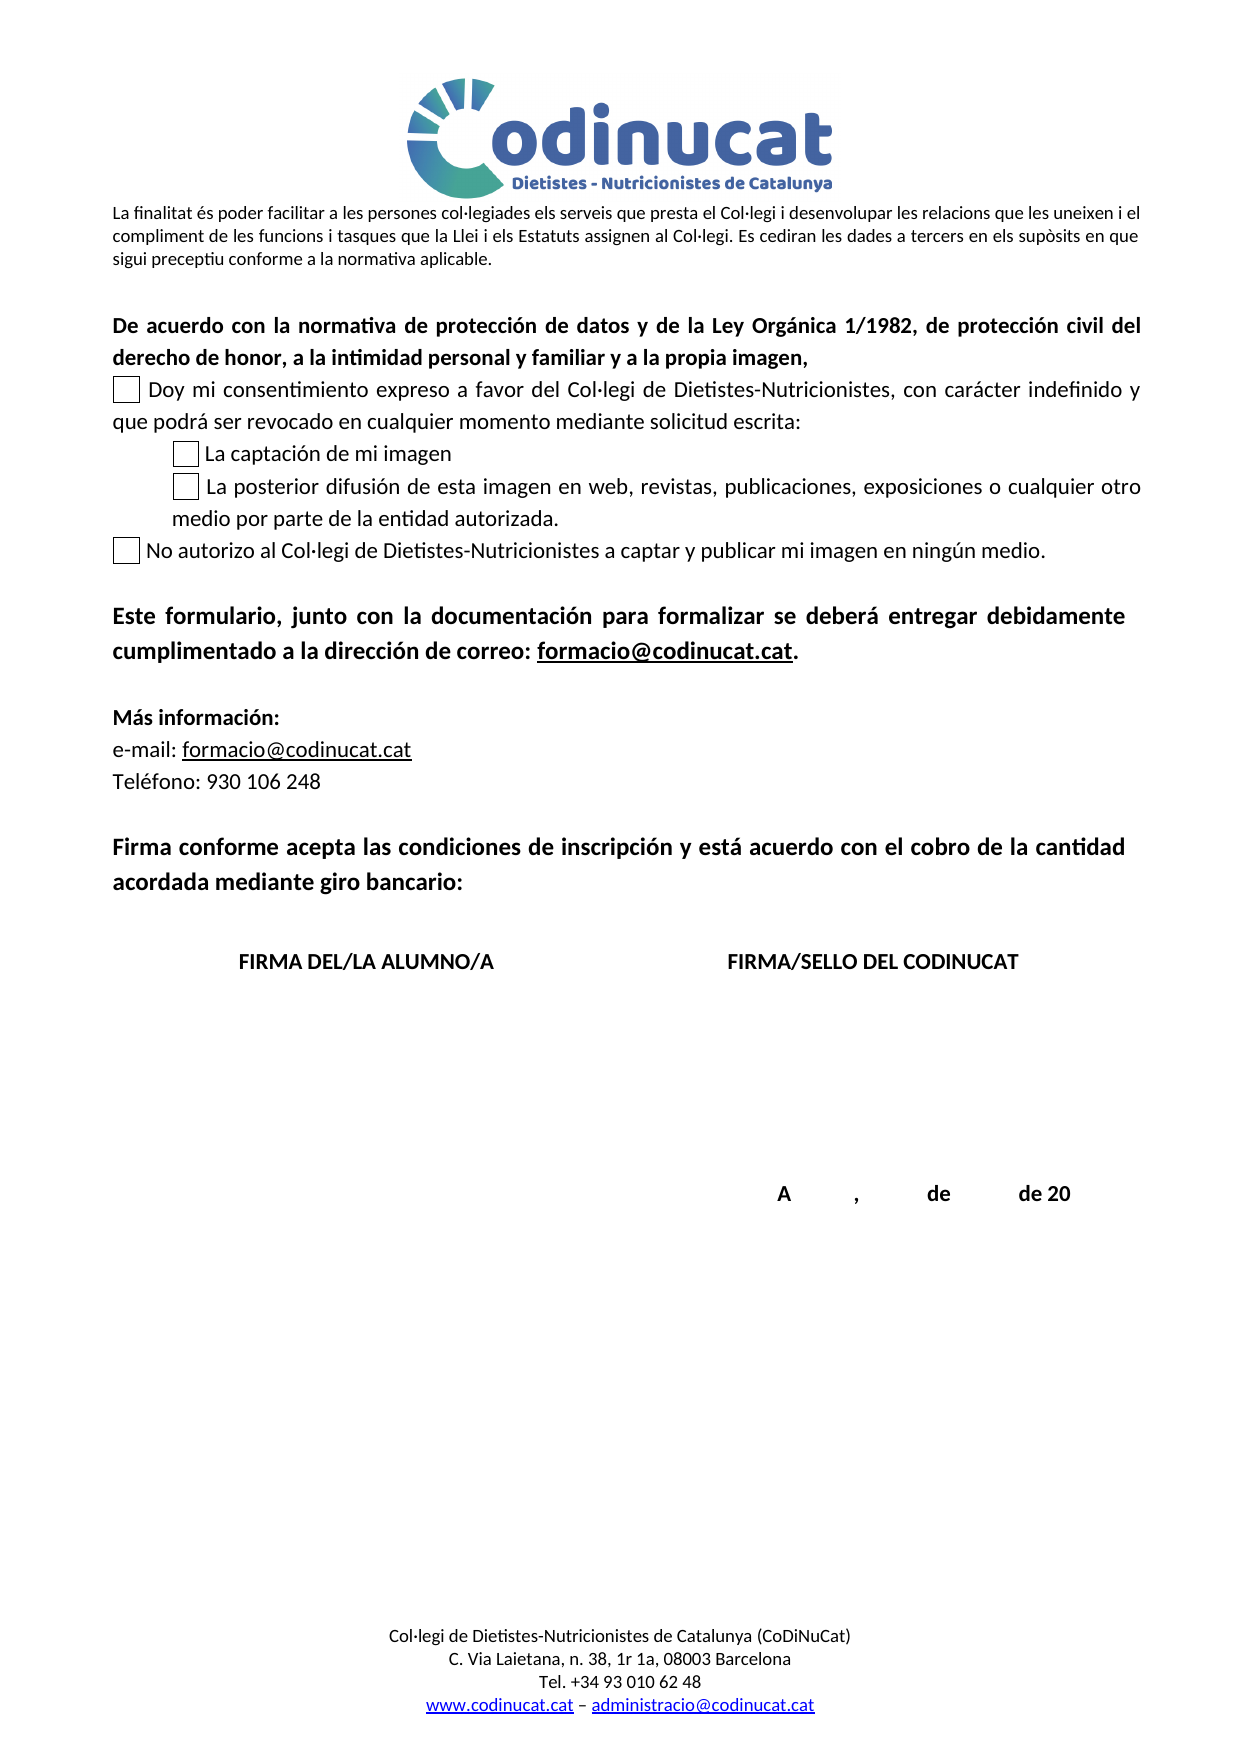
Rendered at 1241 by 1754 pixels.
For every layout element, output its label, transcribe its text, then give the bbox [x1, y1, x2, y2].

picture [399, 73, 842, 202]
text A , de de 20 [112, 1179, 1128, 1207]
table_header FIRMA/SELLO DEL CODINUCAT [620, 935, 1126, 1140]
table_header FIRMA DEL/LA ALUMNO/A [114, 935, 619, 1140]
text Firma conforme acepta las condiciones de inscripción y está acuerdo con el cobro de la cantidad acordada mediante giro bancario: [112, 831, 1128, 897]
text La posterior difusión de esta imagen en web, revistas, publicaciones, exposiciones o cualquier otro medio por parte de la entidad autorizada. [172, 472, 1142, 532]
text De acuerdo con la normativa de protección de datos y de la Ley Orgánica 1/1982, de protección civil del derecho de honor, a la intimidad personal y familiar y a la propia imagen, [112, 311, 1142, 371]
text Teléfono: 930 106 248 [112, 767, 1128, 795]
text La captación de mi imagen [172, 439, 1142, 468]
text No autorizo al Col·legi de Dietistes-Nutricionistes a captar y publicar mi imagen en ningún medio. [112, 536, 1142, 564]
text Doy mi consentimiento expreso a favor del Col·legi de Dietistes-Nutricionistes, con carácter indefinido y que podrá ser revocado en cualquier momento mediante solicitud escrita: [112, 375, 1142, 435]
text e-mail: formacio@codinucat.cat [112, 735, 1128, 763]
text Este formulario, junto con la documentación para formalizar se deberá entregar debidamente cumplimentado a la dirección de correo: formacio@codinucat.cat. [112, 601, 1128, 666]
text Más información: [112, 703, 1128, 731]
text La finalitat és poder facilitar a les persones col·legiades els serveis que presta el Col·legi i desenvolupar les relacions que les uneixen i el compliment de les funcions i tasques que la Llei i els Estatuts assignen al Col·legi. Es cediran les dades a tercers en els supòsits en que sigui preceptiu conforme a la normativa aplicable. [112, 202, 1142, 270]
